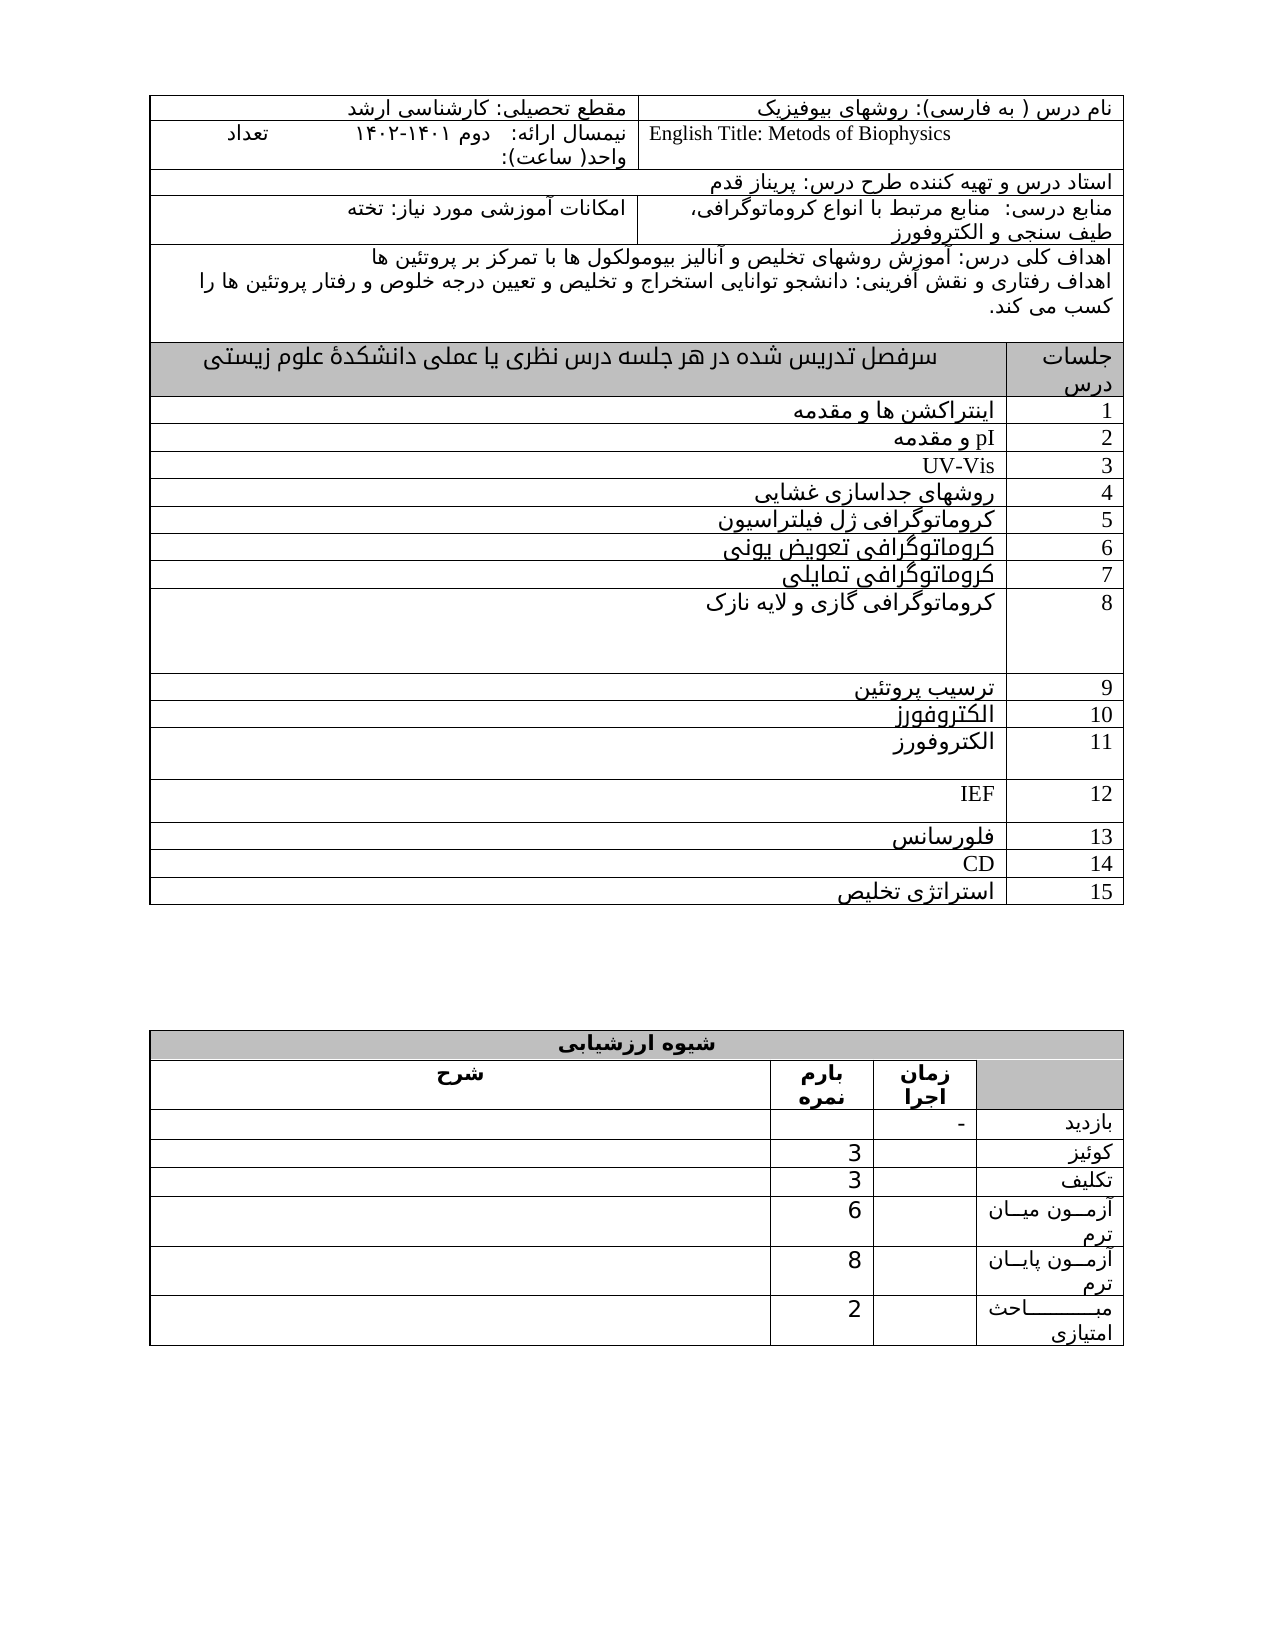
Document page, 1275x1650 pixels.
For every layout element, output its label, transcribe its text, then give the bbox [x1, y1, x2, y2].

table_cell بازدید [977, 1110, 1123, 1139]
table_cell 6 [771, 1197, 873, 1246]
table_cell CD [151, 850, 1006, 877]
table_cell 1 [1007, 397, 1123, 423]
table_cell سرفصل تدریس شده در هر جلسه درس نظری یا عملی دانشکدۀ علوم زیستی [151, 343, 1006, 396]
table_cell الکتروفورز [151, 728, 1006, 779]
table_cell 8 [1007, 589, 1123, 672]
table_cell مباحث امتیازی [977, 1296, 1123, 1345]
table_cell [874, 1168, 976, 1196]
table_cell 3 [771, 1168, 873, 1196]
table_cell کروماتوگرافی تمایلی [151, 561, 1006, 588]
table_cell 12 [1007, 780, 1123, 822]
table_cell زمان اجرا [874, 1061, 976, 1109]
table_cell الکتروفورز [151, 701, 1006, 727]
table_cell 4 [1007, 479, 1123, 506]
table_cell اینتراکشن ها و مقدمه [151, 397, 1006, 423]
table_header شیوه ارزشیابی [151, 1031, 1123, 1059]
table_cell 13 [1007, 823, 1123, 849]
table_cell 3 [1007, 452, 1123, 478]
table_cell 7 [1007, 561, 1123, 588]
table_cell 10 [1007, 701, 1123, 727]
table_cell [151, 1110, 770, 1139]
table_cell امکانات آموزشی مورد نیاز: تخته [151, 196, 637, 244]
table_header مقطع تحصیلی: کارشناسی ارشد [151, 96, 638, 120]
table_cell [151, 1247, 770, 1295]
table_cell 5 [1007, 507, 1123, 533]
table_cell کروماتوگرافی گازی و لایه نازک [151, 589, 1006, 672]
table_cell 11 [1007, 728, 1123, 779]
table_cell - [874, 1110, 976, 1139]
table_cell [151, 1168, 770, 1196]
table_cell [771, 1110, 873, 1139]
table_cell بارم نمره [771, 1061, 873, 1109]
table_cell ترسیب پروتئین [151, 674, 1006, 700]
table_cell IEF [151, 780, 1006, 822]
table_cell استراتژی تخلیص [151, 878, 1006, 904]
table_cell 3 [771, 1140, 873, 1167]
table_cell 9 [1007, 674, 1123, 700]
table_cell English Title: Metods of Biophysics [639, 121, 1123, 169]
table_cell [151, 1296, 770, 1345]
table_cell [874, 1197, 976, 1246]
table_cell جلسات درس [1007, 343, 1123, 396]
table_cell [874, 1247, 976, 1295]
table_cell کروماتوگرافی ژل فیلتراسیون [151, 507, 1006, 533]
table_cell 14 [1007, 850, 1123, 877]
table_cell [151, 1140, 770, 1167]
table_cell اهداف کلی درس: آموزش روشهای تخلیص و آنالیز بیومولکول ها با تمرکز بر پروتئین ها اهداف رفتاری و نقش آفرینی: دانشجو توانایی استخراج و تخلیص و تعیین درجه خلوص و رفتار پروتئین ها را کسب می کند. [151, 245, 1123, 342]
table_cell کوئیز [977, 1140, 1123, 1167]
table_cell pI و مقدمه [151, 424, 1006, 451]
table_cell [151, 1197, 770, 1246]
table_cell [977, 1060, 1123, 1109]
table_cell منابع درسی: منابع مرتبط با انواع کروماتوگرافی، طیف سنجی و الکتروفورز [638, 196, 1123, 244]
table_cell آزمون میان ترم [977, 1197, 1123, 1246]
table_cell فلورسانس [151, 823, 1006, 849]
table_cell نیمسال ارائه: دوم ۱۴۰۱-۱۴۰۲ تعداد واحد( ساعت): [151, 121, 638, 169]
table_cell تکلیف [977, 1168, 1123, 1196]
table_cell آزمون پایان ترم [977, 1247, 1123, 1295]
table_cell کروماتوگرافی تعویض یونی [151, 534, 1006, 560]
table_cell UV-Vis [151, 452, 1006, 478]
table_cell 8 [771, 1247, 873, 1295]
table_cell 2 [771, 1296, 873, 1345]
table_cell 2 [1007, 424, 1123, 451]
table_cell 15 [1007, 878, 1123, 904]
table_header نام درس ( به فارسی): روشهای بیوفیزیک [639, 96, 1123, 120]
table_cell شرح [151, 1061, 770, 1109]
table_cell [874, 1296, 976, 1345]
table_cell استاد درس و تهیه کننده طرح درس: پریناز قدم [151, 170, 1123, 195]
table_cell 6 [1007, 534, 1123, 560]
table_cell روشهای جداسازی غشایی [151, 479, 1006, 506]
table_cell [874, 1140, 976, 1167]
